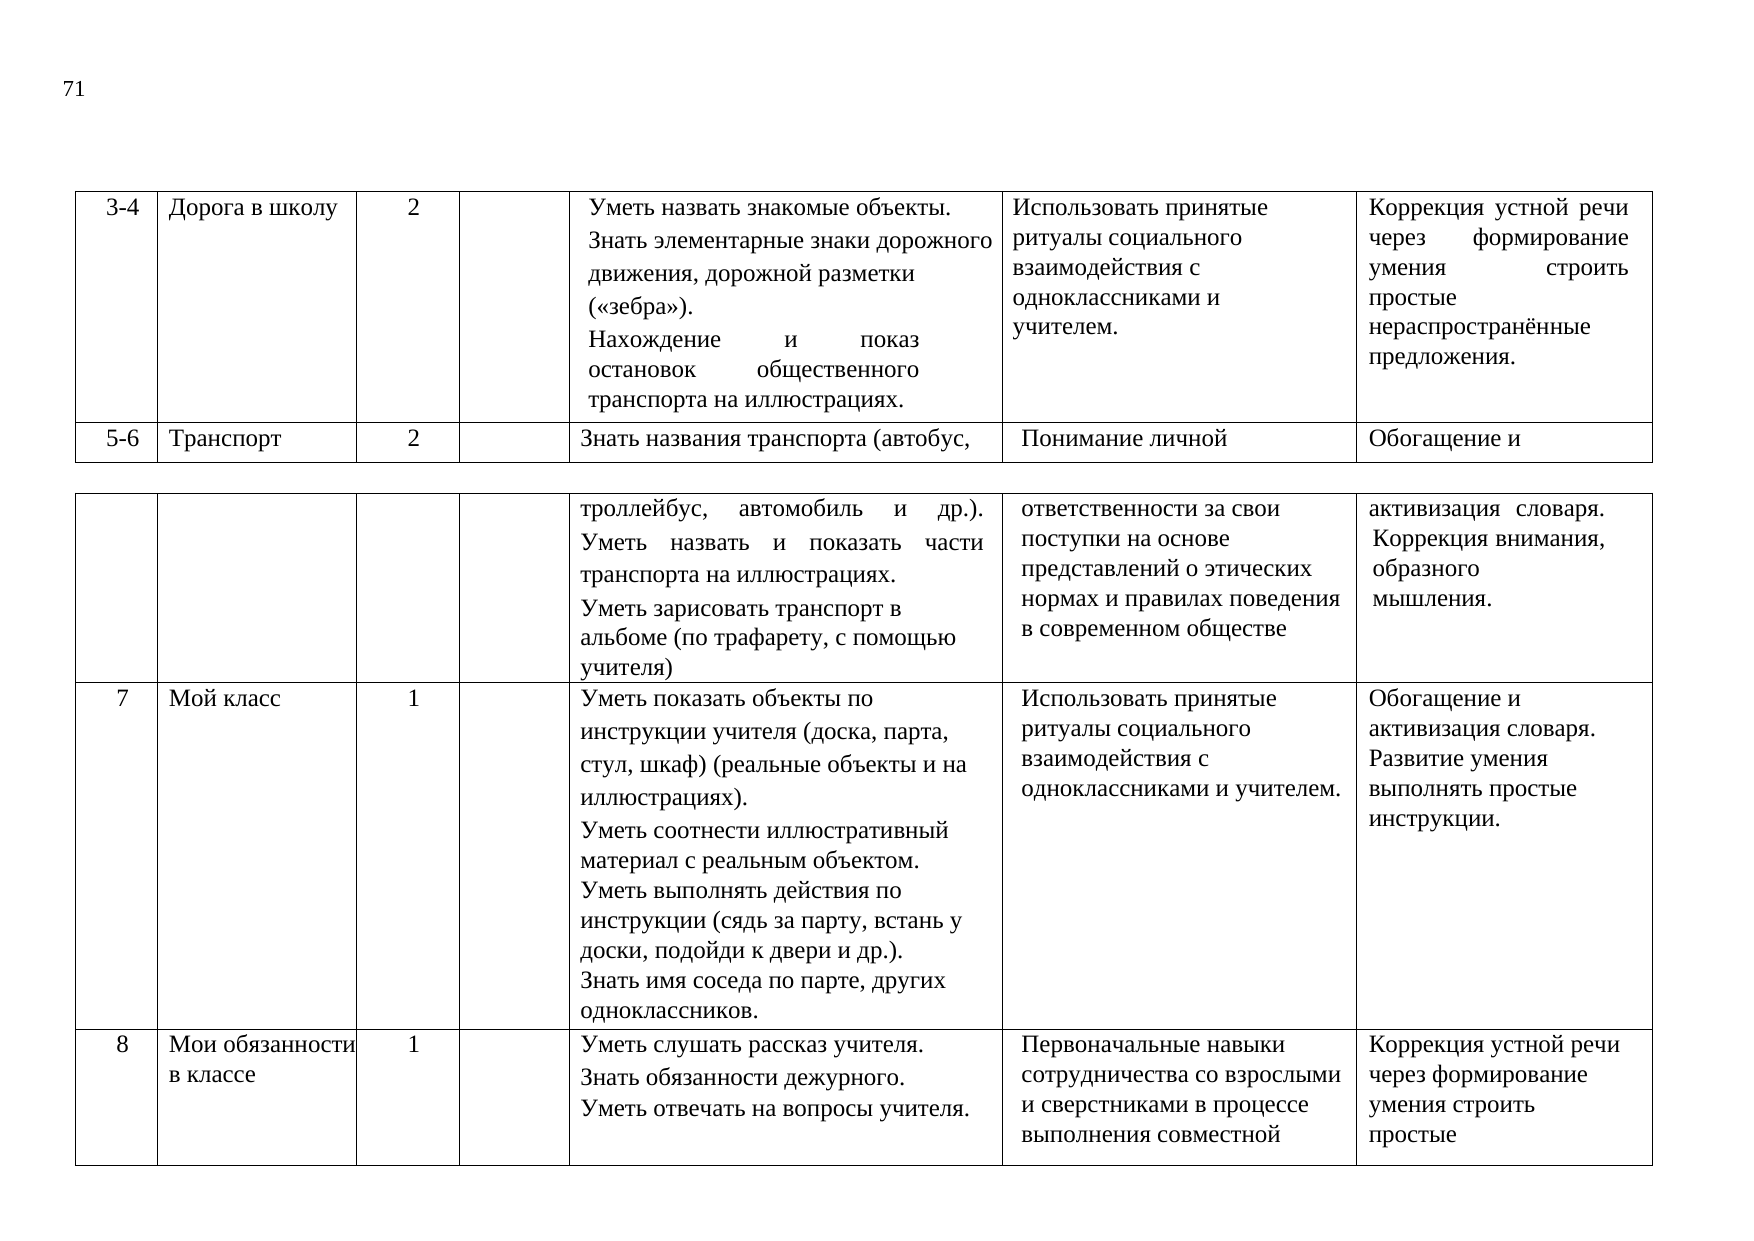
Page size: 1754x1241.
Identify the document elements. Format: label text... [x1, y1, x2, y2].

table_cell 2 [357, 423, 459, 462]
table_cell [158, 1030, 356, 1165]
table_cell 1 [357, 1030, 459, 1165]
table_header [357, 494, 459, 682]
table_cell 3-4 [76, 192, 157, 422]
table_cell Уметь назвать знакомые объекты. Знать элементарные знаки дорожного движения, дорожной разметки («зебра»). Нахождение и показ остановок общественного транспорта на иллюстрациях. [570, 192, 1002, 422]
table_header [76, 494, 157, 682]
table_header [460, 494, 569, 682]
table_header ответственности за свои поступки на основе представлений о этических нормах и правилах поведения в современном обществе [1003, 494, 1356, 682]
table_cell Обогащение и [1357, 423, 1652, 462]
table_cell [460, 192, 569, 422]
table_cell [460, 683, 569, 1028]
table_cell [1003, 1030, 1356, 1165]
table_cell Транспорт [158, 423, 356, 462]
table_cell Мой класс [158, 683, 356, 1028]
table_cell Коррекция устной речи через формирование умения строить простые нераспространённые предложения. [1357, 192, 1652, 422]
table_cell Понимание личной [1003, 423, 1356, 462]
table_header активизация словаря. Коррекция внимания, образного мышления. [1357, 494, 1652, 682]
table_cell Знать названия транспорта (автобус, [570, 423, 1002, 462]
table_header троллейбус, автомобиль и др.). Уметь назвать и показать части транспорта на иллюстрациях. Уметь зарисовать транспорт в альбоме (по трафарету, с помощью учителя) [570, 494, 1002, 682]
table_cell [1357, 1030, 1652, 1165]
table_cell Дорога в школу [158, 192, 356, 422]
table_cell 2 [357, 192, 459, 422]
table_cell [460, 1030, 569, 1165]
table_cell 7 [76, 683, 157, 1028]
table_cell Использовать принятые ритуалы социального взаимодействия с одноклассниками и учителем. [1003, 683, 1356, 1028]
table_cell 1 [357, 683, 459, 1028]
table_cell Обогащение и активизация словаря. Развитие умения выполнять простые инструкции. [1357, 683, 1652, 1028]
table_cell Использовать принятые ритуалы социального взаимодействия с одноклассниками и учителем. [1003, 192, 1356, 422]
table_cell 8 [76, 1030, 157, 1165]
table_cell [570, 1030, 1002, 1165]
table_cell Уметь показать объекты по инструкции учителя (доска, парта, стул, шкаф) (реальные объекты и на иллюстрациях). Уметь соотнести иллюстративный материал с реальным объектом. Уметь выполнять действия по инструкции (сядь за парту, встань у доски, подойди к двери и др.). Знать имя соседа по парте, других одноклассников. [570, 683, 1002, 1028]
table_cell 5-6 [76, 423, 157, 462]
table_cell [460, 423, 569, 462]
table_header [158, 494, 356, 682]
